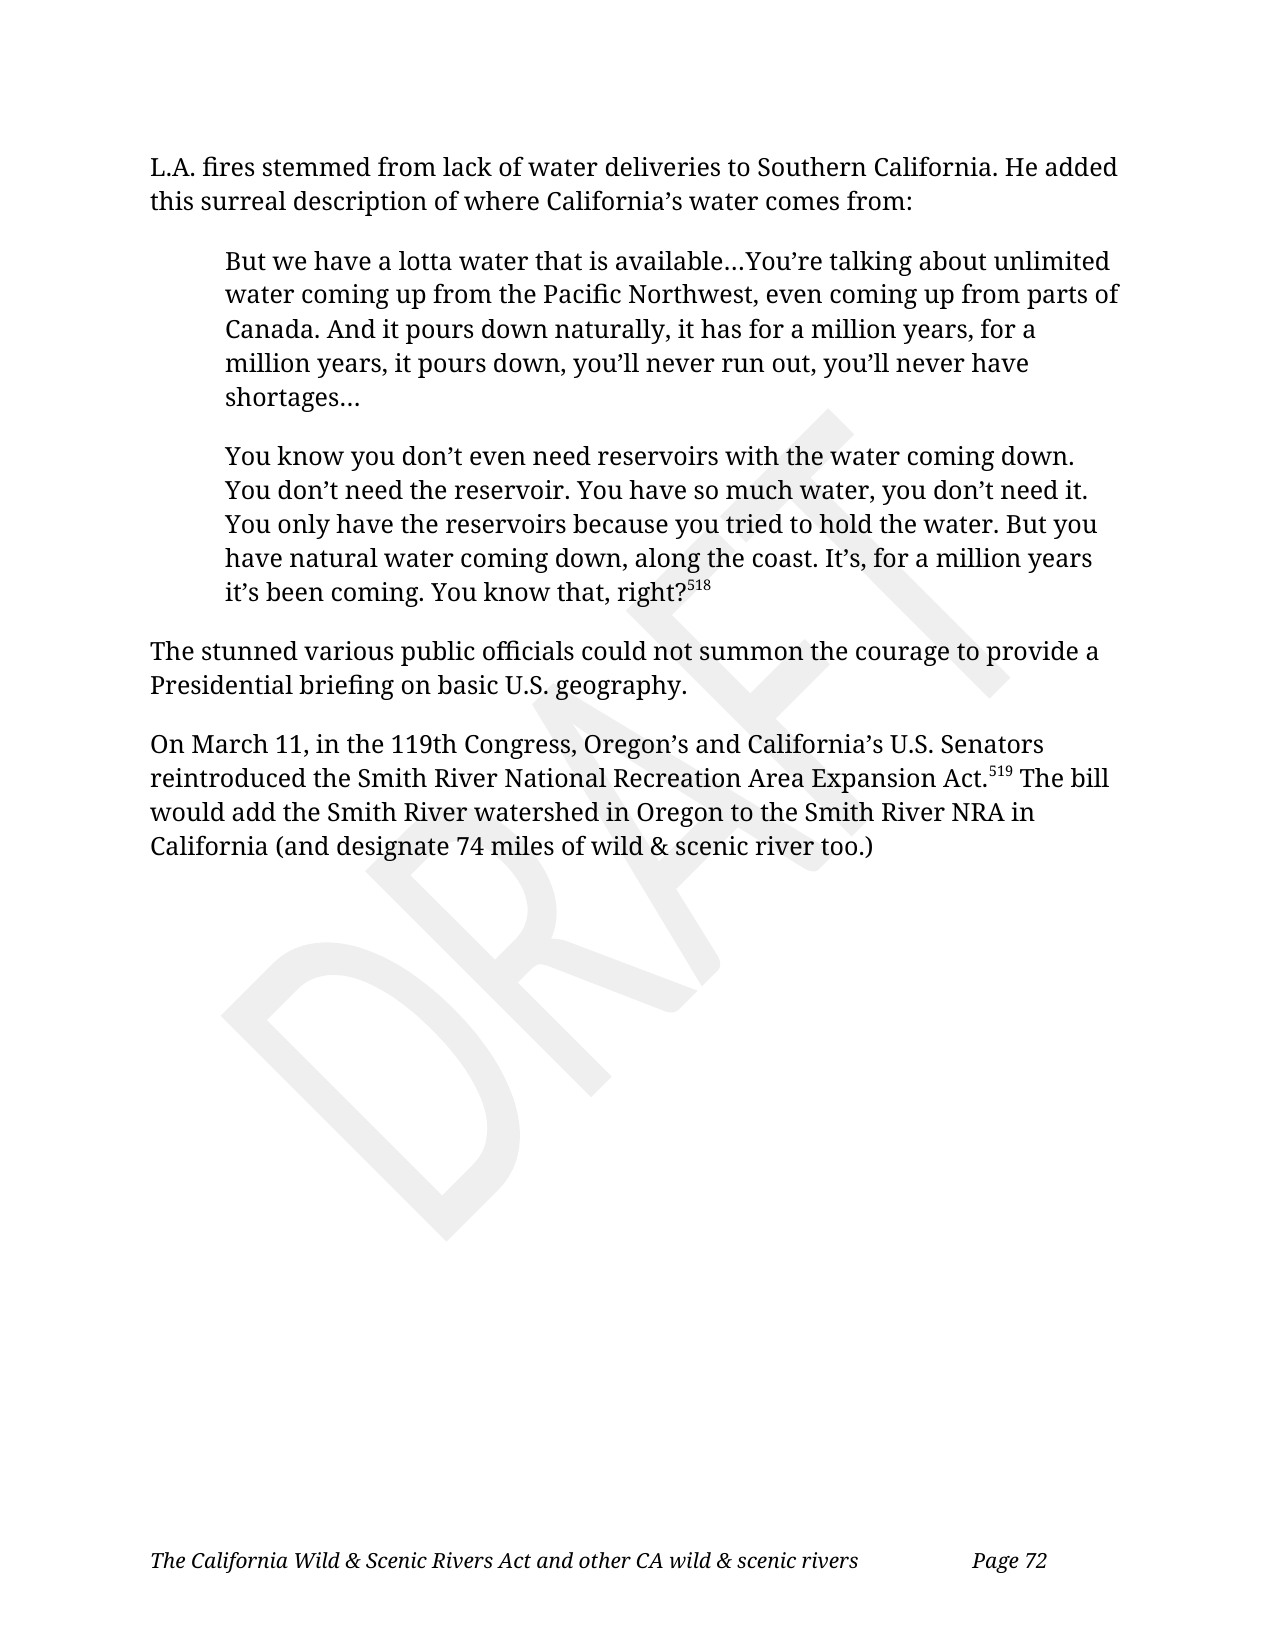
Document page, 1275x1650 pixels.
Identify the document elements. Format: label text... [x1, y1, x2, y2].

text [150, 150, 1125, 218]
text The stunned various public officials could not summon the courage to provide a Presidential briefing on basic U.S. geography. [150, 634, 1125, 702]
text But we have a lotta water that is available…‌You’re talking about unlimited water coming up from the Pacific Northwest, even coming up from parts of Canada. And it pours down naturally, it has for a million years, for a million years, it pours down, you’ll never run out, you’ll never have shortages… [225, 243, 1125, 413]
text You know you don’t even need reservoirs with the water coming down. You don’t need the reservoir. You have so much water, you don’t need it. You only have the reservoirs because you tried to hold the water. But you have natural water coming down, along the coast. It’s, for a million years it’s been coming. You know that, right? [225, 438, 1125, 609]
text On March 11, in the 119th Congress, Oregon’s and California’s U.S. Senators reintroduced the Smith River National Recreation Area Expansion Act. The bill would add the Smith River watershed in Oregon to the Smith River NRA in California (and designate 74 miles of wild & scenic river too.) [150, 727, 1125, 863]
